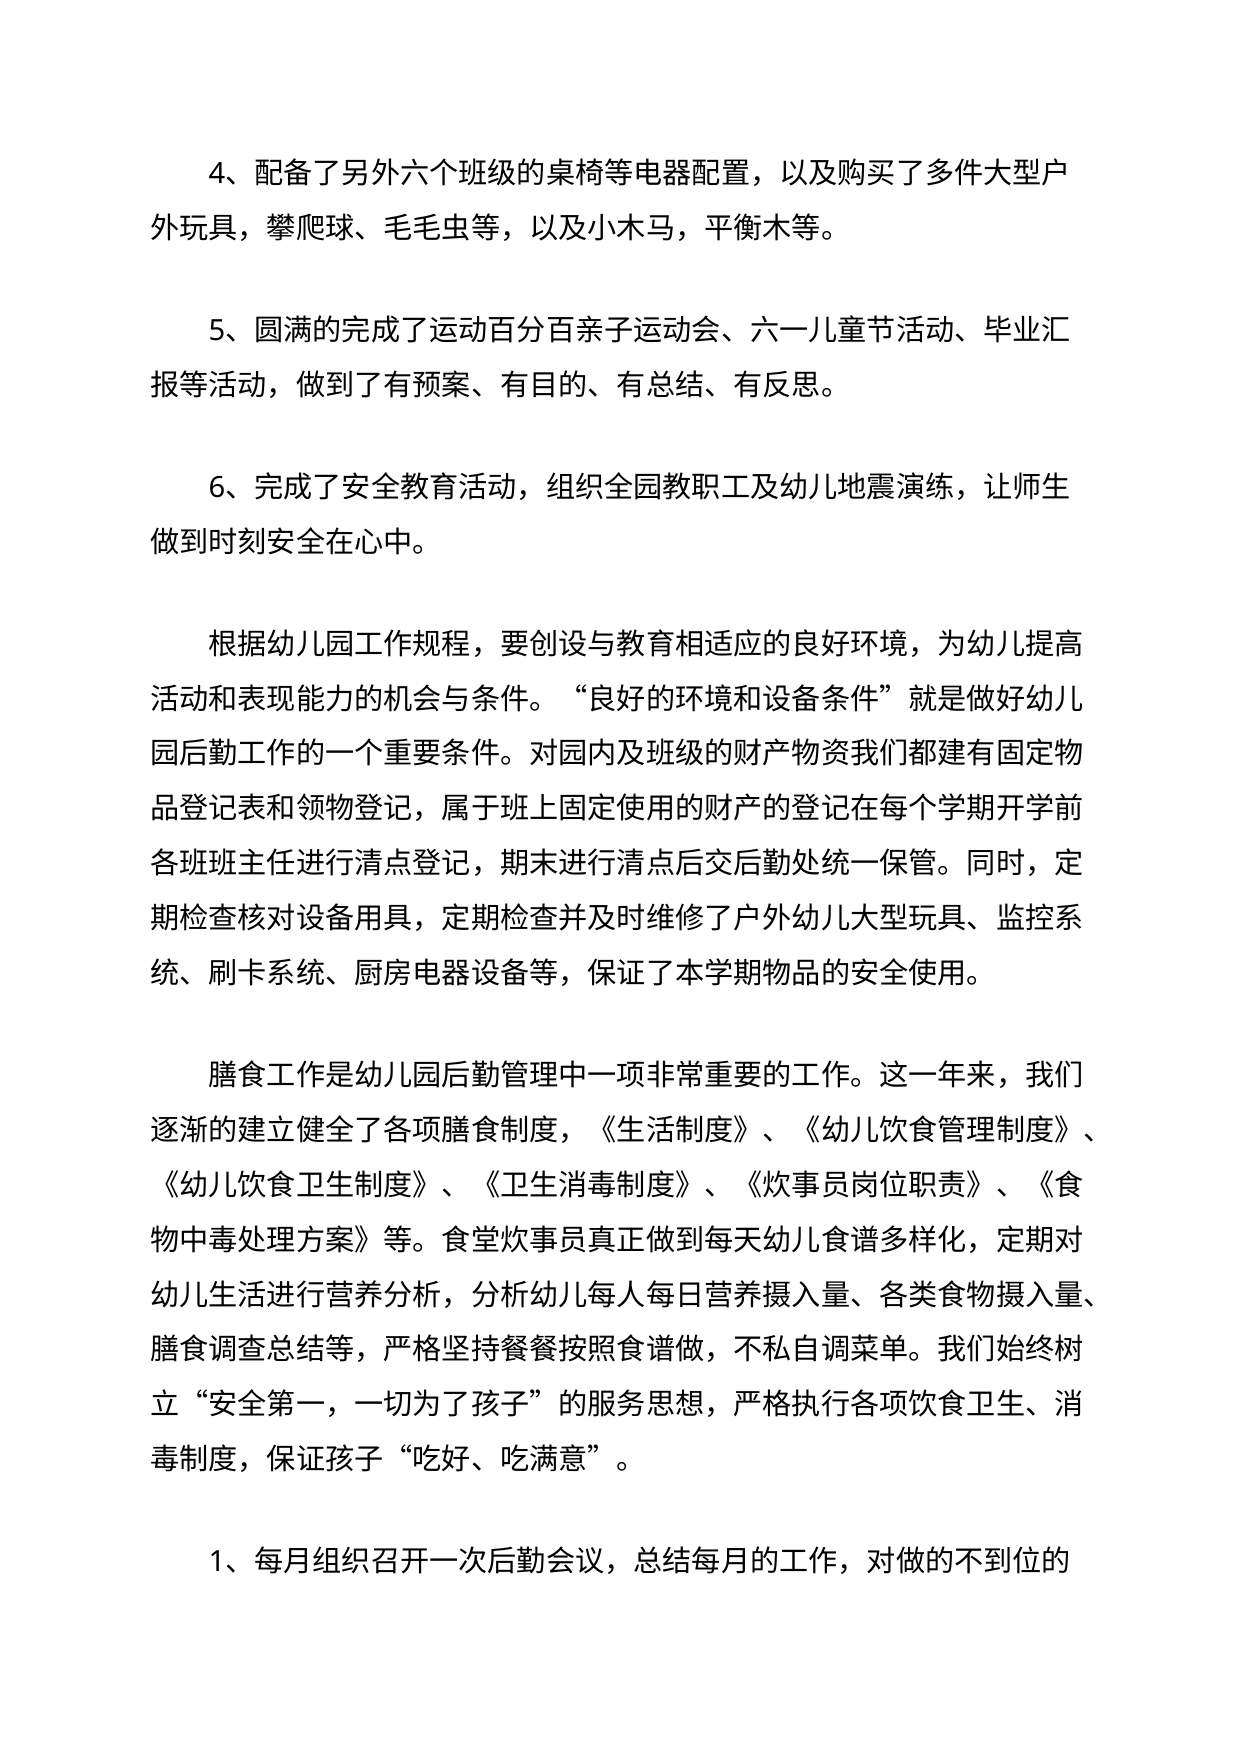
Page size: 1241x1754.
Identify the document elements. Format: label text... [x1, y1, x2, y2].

text 膳食工作是幼儿园后勤管理中一项非常重要的工作。这一年来，我们逐渐的建立健全了各项膳食制度，《生活制度》、《幼儿饮食管理制度》、《幼儿饮食卫生制度》、《卫生消毒制度》、《炊事员岗位职责》、《食物中毒处理方案》等。食堂炊事员真正做到每天幼儿食谱多样化，定期对幼儿生活进行营养分析，分析幼儿每人每日营养摄入量、各类食物摄入量、膳食调查总结等，严格坚持餐餐按照食谱做，不私自调菜单。我们始终树立“安全第一，一切为了孩子”的服务思想，严格执行各项饮食卫生、消毒制度，保证孩子“吃好、吃满意”。 [150, 1051, 1090, 1478]
text 4、配备了另外六个班级的桌椅等电器配置，以及购买了多件大型户外玩具，攀爬球、毛毛虫等，以及小木马，平衡木等。 [150, 150, 1090, 247]
text 5、圆满的完成了运动百分百亲子运动会、六一儿童节活动、毕业汇报等活动，做到了有预案、有目的、有总结、有反思。 [150, 307, 1090, 404]
text 6、完成了安全教育活动，组织全园教职工及幼儿地震演练，让师生做到时刻安全在心中。 [150, 463, 1090, 561]
text 根据幼儿园工作规程，要创设与教育相适应的良好环境，为幼儿提高活动和表现能力的机会与条件。“良好的环境和设备条件”就是做好幼儿园后勤工作的一个重要条件。对园内及班级的财产物资我们都建有固定物品登记表和领物登记，属于班上固定使用的财产的登记在每个学期开学前各班班主任进行清点登记，期末进行清点后交后勤处统一保管。同时，定期检查核对设备用具，定期检查并及时维修了户外幼儿大型玩具、监控系统、刷卡系统、厨房电器设备等，保证了本学期物品的安全使用。 [150, 620, 1090, 992]
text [150, 1537, 1090, 1580]
